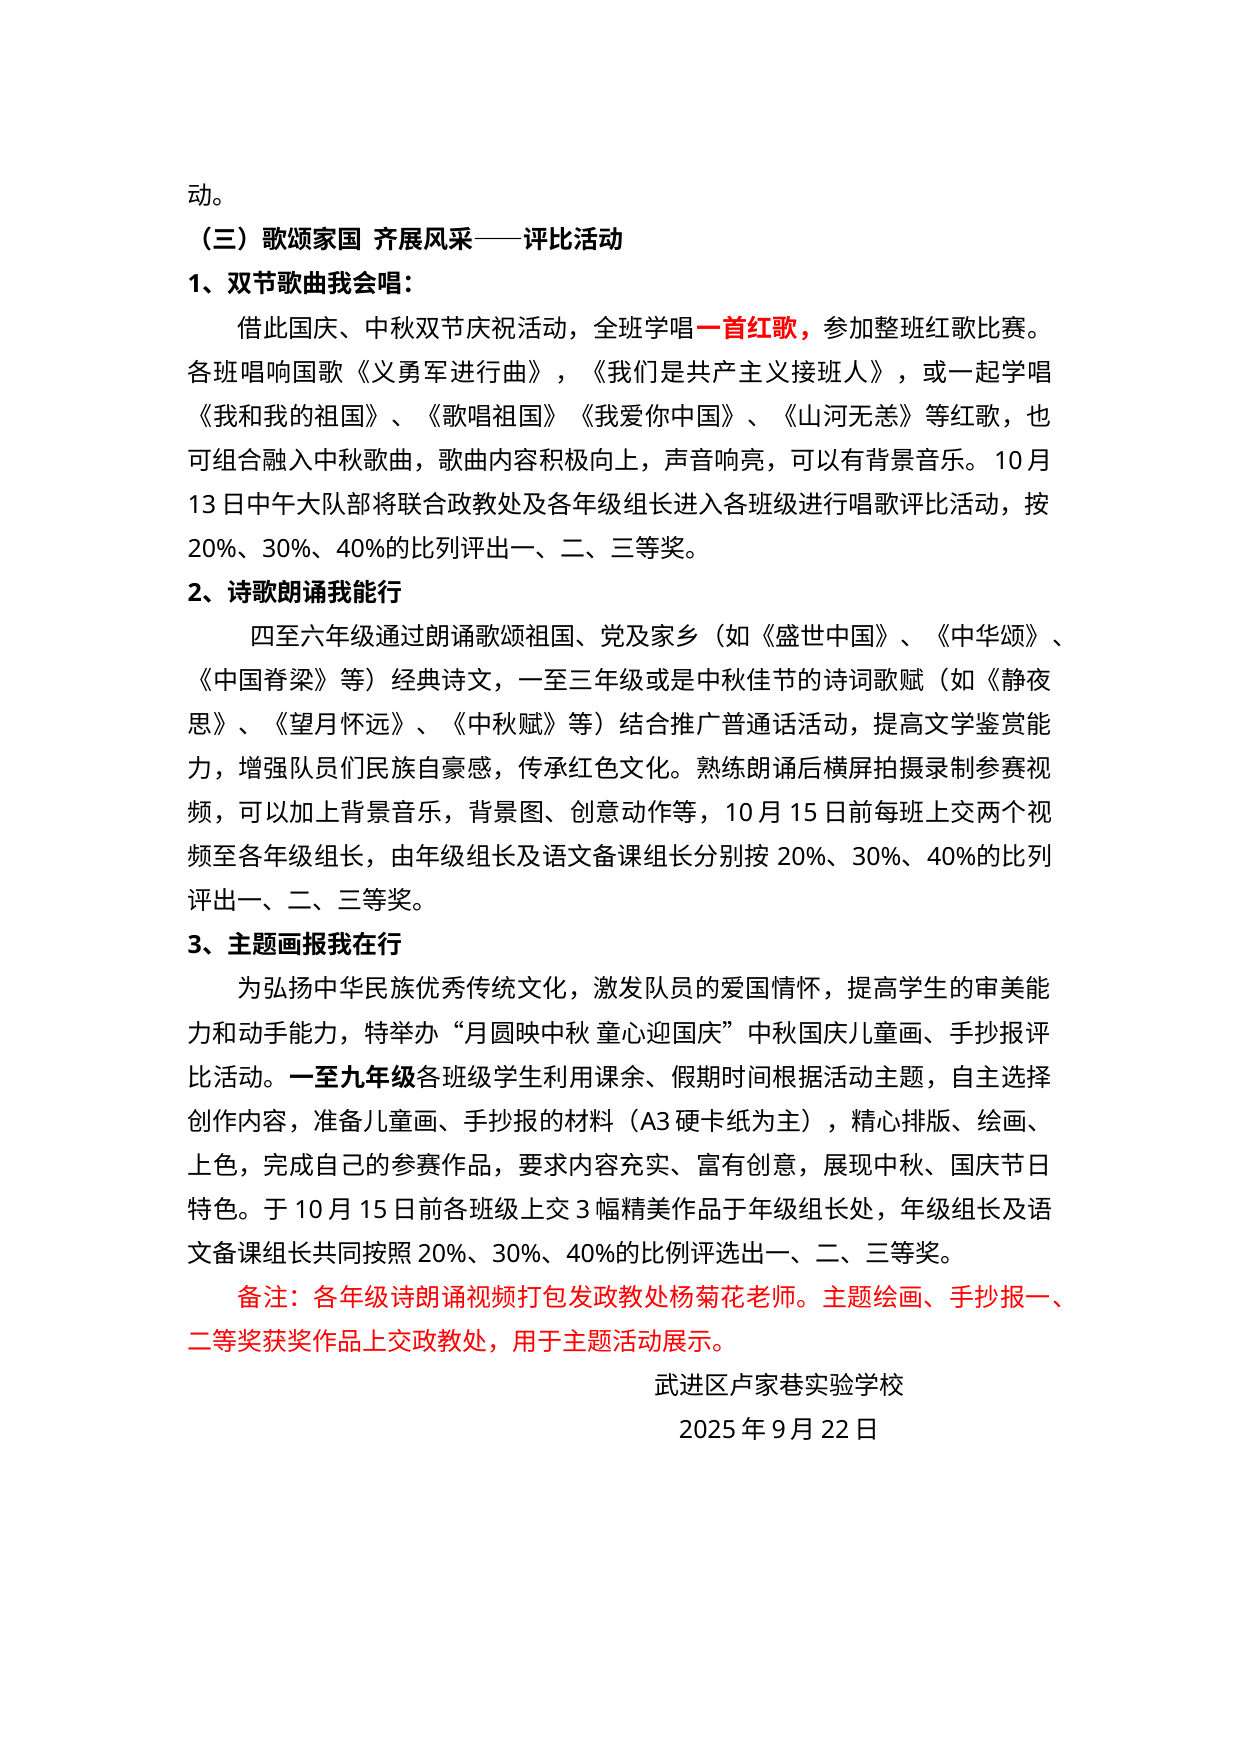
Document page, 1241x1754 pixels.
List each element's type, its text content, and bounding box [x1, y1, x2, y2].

text 2025年9月22日 [187, 1406, 1053, 1450]
text 为弘扬中华民族优秀传统文化，激发队员的爱国情怀，提高学生的审美能力和动手能力，特举办“月圆映中秋 童心迎国庆”中秋国庆儿童画、手抄报评比活动。一至九年级各班级学生利用课余、假期时间根据活动主题，自主选择创作内容，准备儿童画、手抄报的材料（A3硬卡纸为主），精心排版、绘画、上色，完成自己的参赛作品，要求内容充实、富有创意，展现中秋、国庆节日特色。于10月15日前各班级上交3幅精美作品于年级组长处，年级组长及语文备课组长共同按照20%、30%、40%的比例评选出一、二、三等奖。 [187, 965, 1053, 1273]
text 3、主题画报我在行 [187, 921, 1053, 965]
text 武进区卢家巷实验学校 [187, 1362, 1053, 1406]
text 2、诗歌朗诵我能行 [187, 568, 1053, 613]
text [187, 172, 1053, 216]
text 四至六年级通过朗诵歌颂祖国、党及家乡（如《盛世中国》、《中华颂》、《中国脊梁》等）经典诗文，一至三年级或是中秋佳节的诗词歌赋（如《静夜思》、《望月怀远》、《中秋赋》等）结合推广普通话活动，提高文学鉴赏能力，增强队员们民族自豪感，传承红色文化。熟练朗诵后横屏拍摄录制参赛视频，可以加上背景音乐，背景图、创意动作等，10月15日前每班上交两个视频至各年级组长，由年级组长及语文备课组长分别按20%、30%、40%的比列评出一、二、三等奖。 [187, 613, 1053, 921]
text 借此国庆、中秋双节庆祝活动，全班学唱一首红歌，参加整班红歌比赛。各班唱响国歌《义勇军进行曲》，《我们是共产主义接班人》，或一起学唱《我和我的祖国》、《歌唱祖国》《我爱你中国》、《山河无恙》等红歌，也可组合融入中秋歌曲，歌曲内容积极向上，声音响亮，可以有背景音乐。10月13日中午大队部将联合政教处及各年级组长进入各班级进行唱歌评比活动，按20%、30%、40%的比列评出一、二、三等奖。 [187, 304, 1053, 568]
text 备注：各年级诗朗诵视频打包发政教处杨菊花老师。主题绘画、手抄报一、二等奖获奖作品上交政教处，用于主题活动展示。 [187, 1273, 1053, 1362]
text 1、双节歌曲我会唱： [187, 260, 1053, 304]
text （三）歌颂家国 齐展风采——评比活动 [187, 216, 1053, 260]
